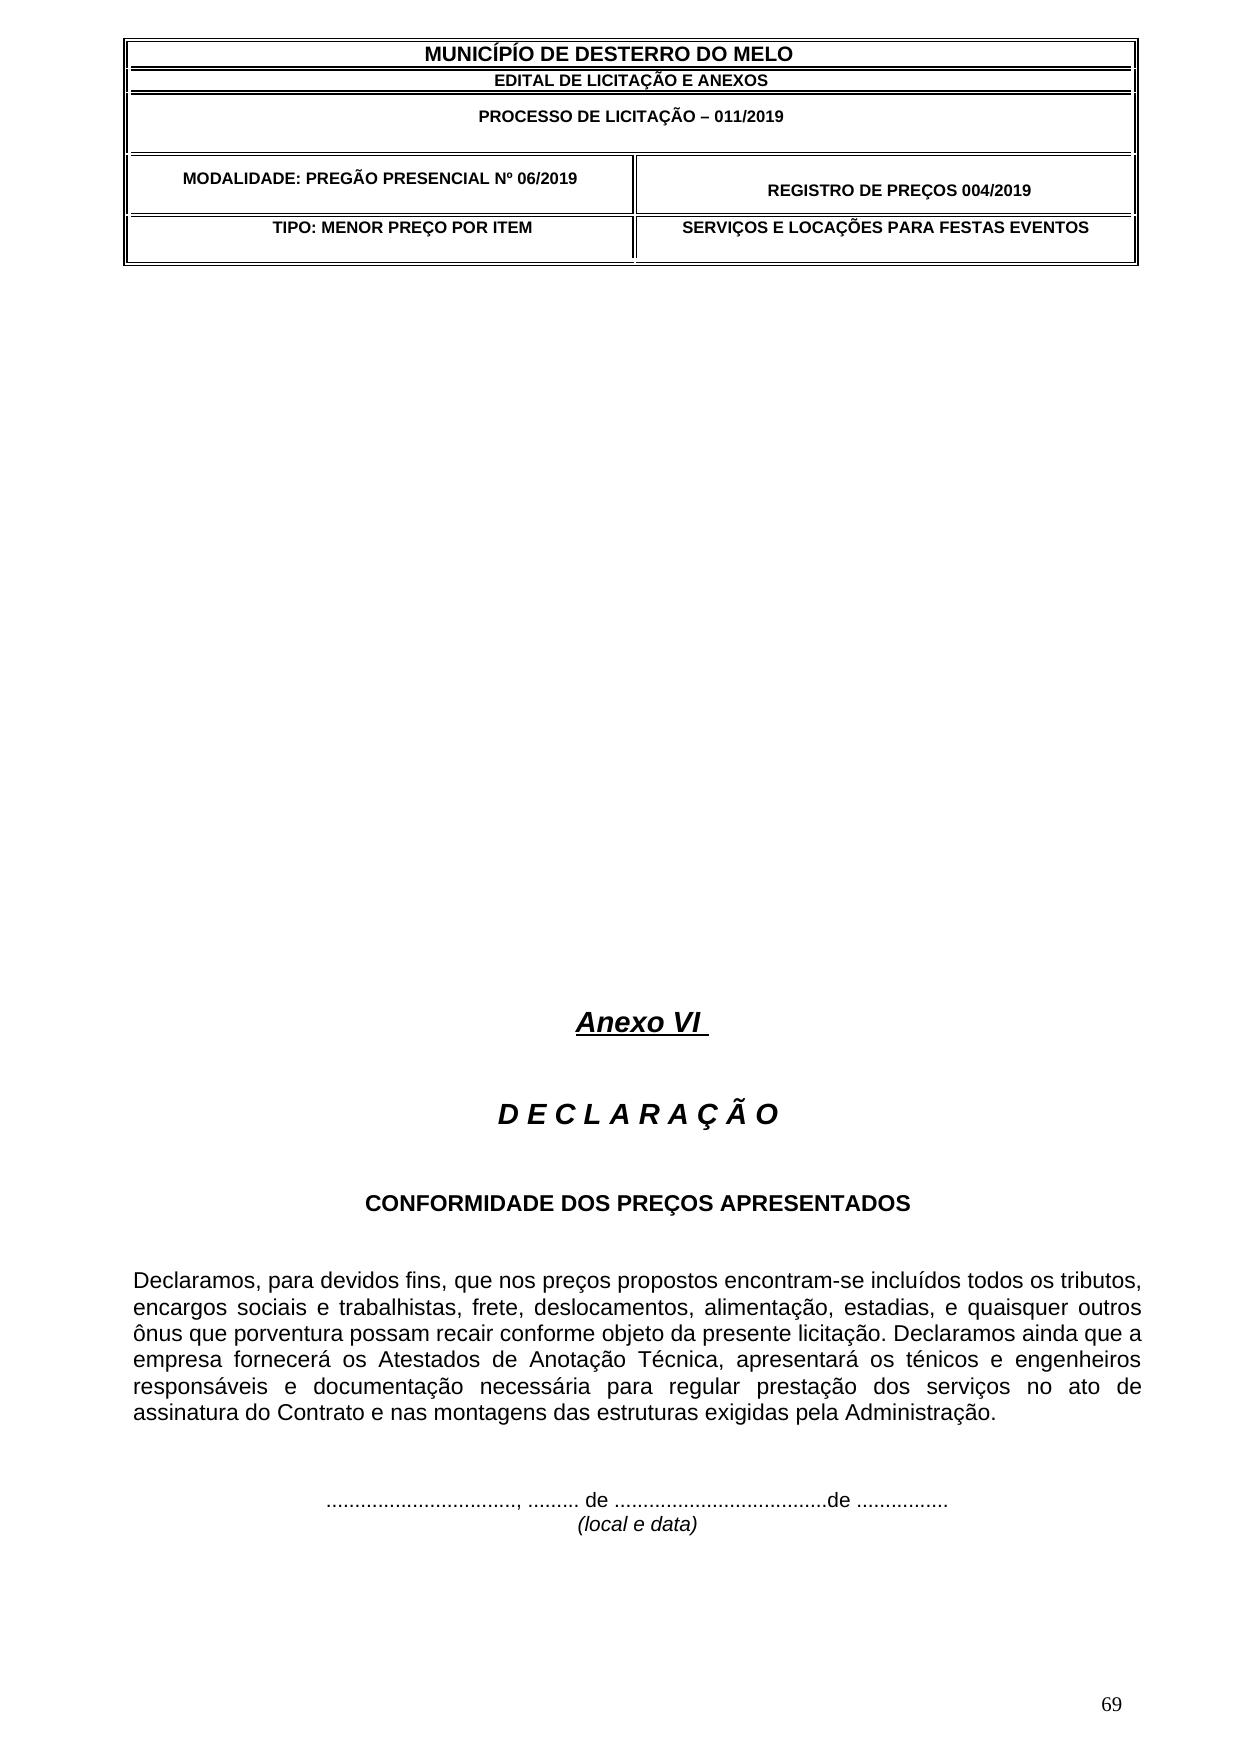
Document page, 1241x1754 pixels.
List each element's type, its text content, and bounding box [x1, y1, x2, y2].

text ................................., ......... de .....................................de ................ [133, 1488, 1142, 1512]
text (local e data) [133, 1512, 1142, 1536]
text Declaramos, para devidos fins, que nos preços propostos encontram-se incluídos todos os tributos, encargos sociais e trabalhistas, frete, deslocamentos, alimentação, estadias, e quaisquer outros ônus que porventura possam recair conforme objeto da presente licitação. Declaramos ainda que a empresa fornecerá os Atestados de Anotação Técnica, apresentará os ténicos e engenheiros responsáveis e documentação necessária para regular prestação dos serviços no ato de assinatura do Contrato e nas montagens das estruturas exigidas pela Administração. [133, 1267, 1142, 1425]
text Anexo VI [133, 1005, 1142, 1039]
text CONFORMIDADE DOS PREÇOS APRESENTADOS [133, 1189, 1142, 1216]
text D E C L A R A Ç Ã O [133, 1097, 1142, 1131]
